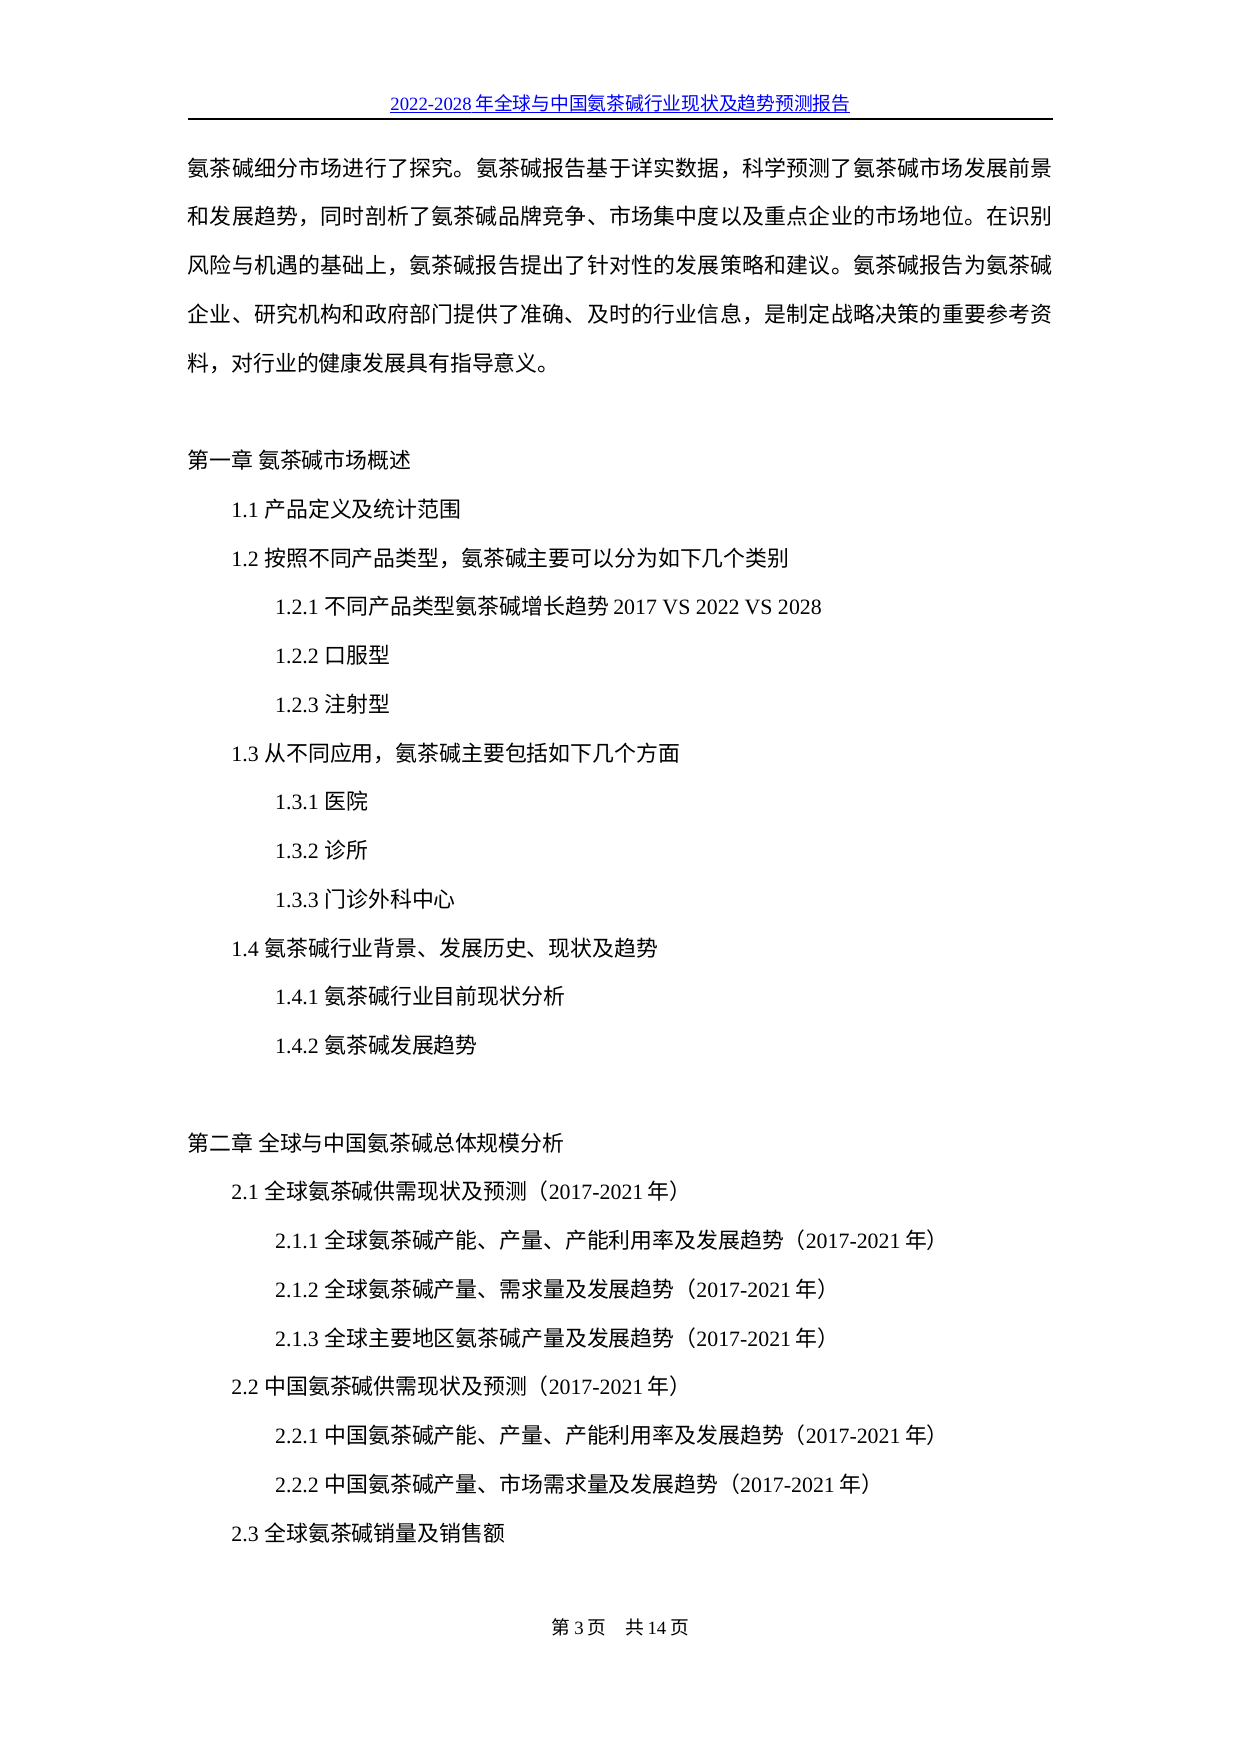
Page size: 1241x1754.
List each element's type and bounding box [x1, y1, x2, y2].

text [187, 150, 1053, 1548]
